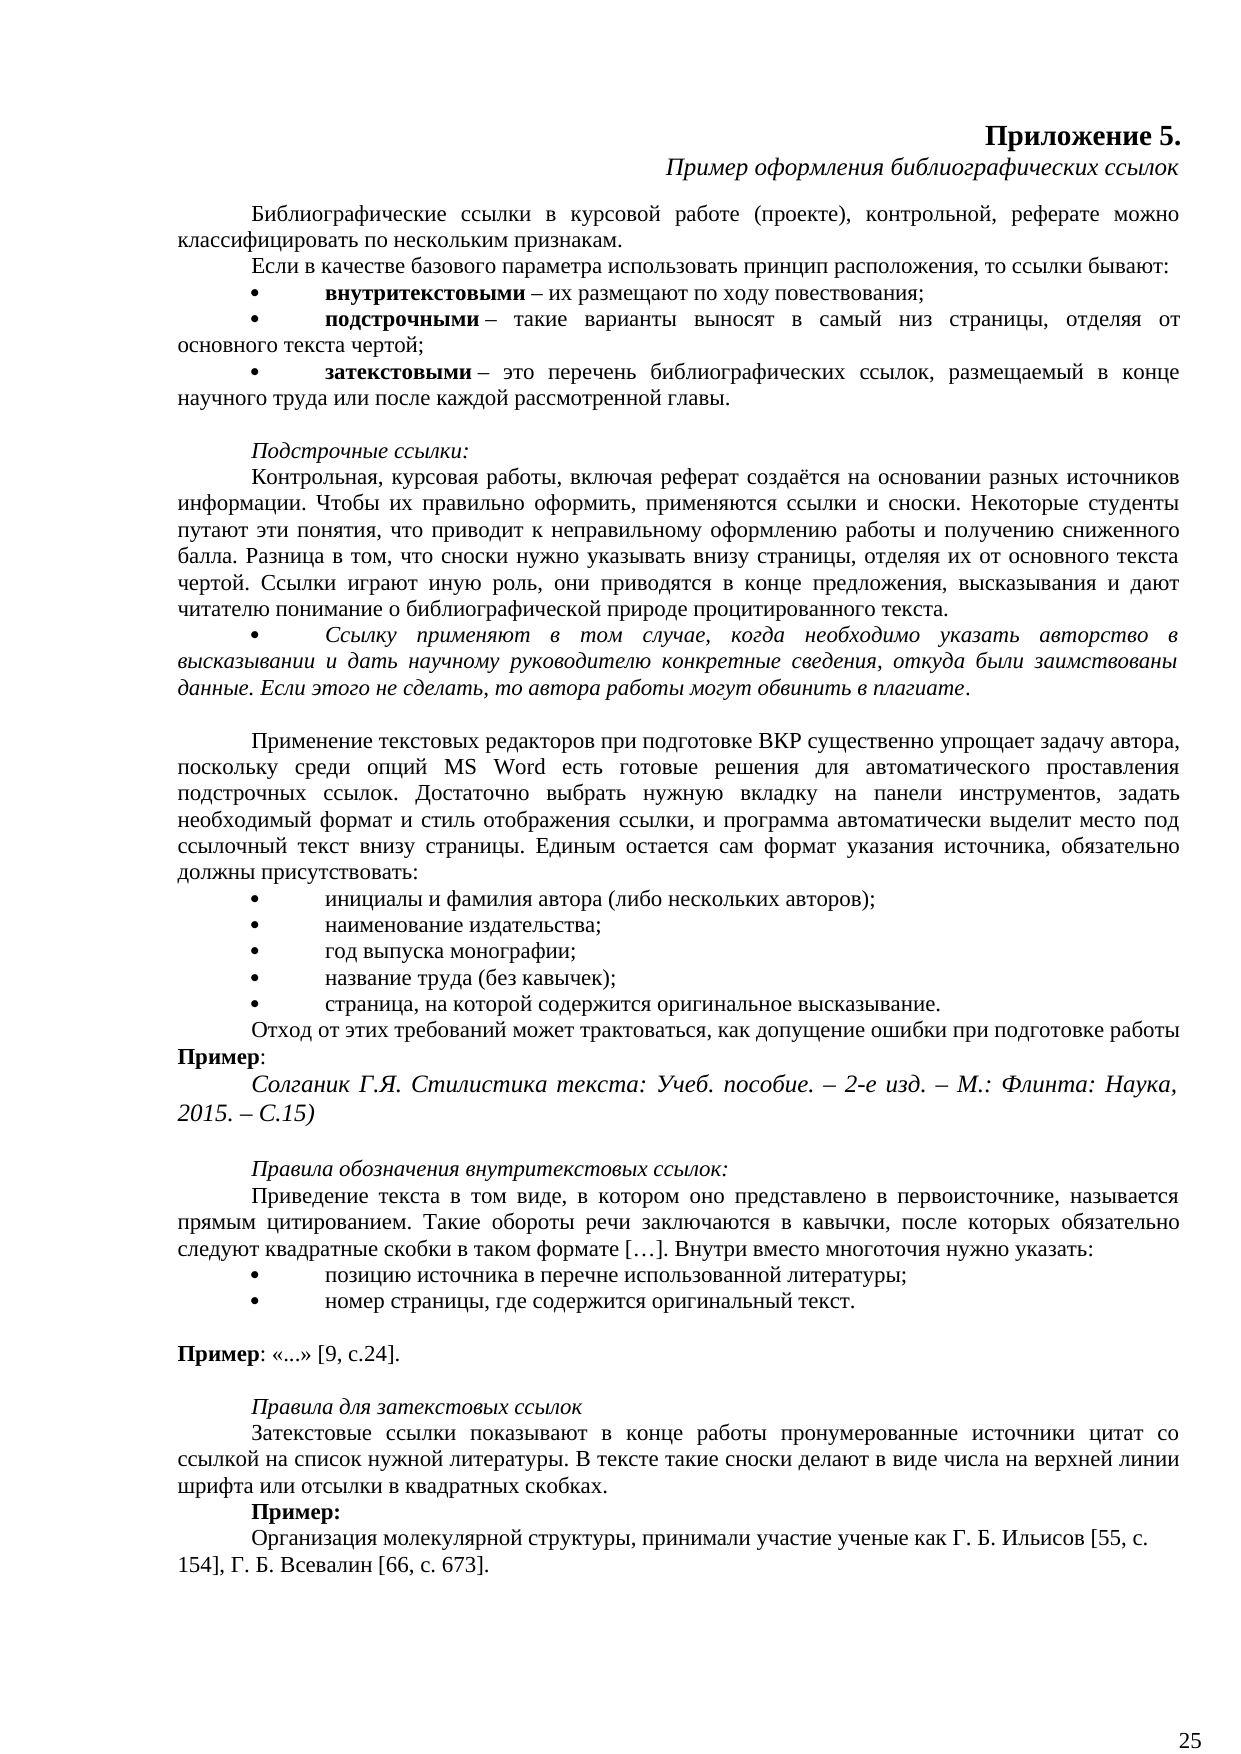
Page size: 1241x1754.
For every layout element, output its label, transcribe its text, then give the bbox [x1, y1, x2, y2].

list Ссылку применяют в том случае, когда необходимо указать авторство в высказывании и дать научному руководителю конкретные сведения, откуда были заимствованы данные. Если этого не сделать, то автора работы могут обвинить в плагиате. [177, 621, 1181, 700]
list подстрочными – такие варианты выносят в самый низ страницы, отделяя от основного текста чертой; [177, 305, 1181, 358]
text Затекстовые ссылки показывают в конце работы пронумерованные источники цитат со ссылкой на список нужной литературы. В тексте такие сноски делают в виде числа на верхней линии шрифта или отсылки в квадратных скобках. [177, 1419, 1181, 1498]
text Подстрочные ссылки: [177, 437, 1181, 463]
text Библиографические ссылки в курсовой работе (проекте), контрольной, реферате можно классифицировать по нескольким признакам. [177, 199, 1181, 252]
text Правила обозначения внутритекстовых ссылок: [177, 1156, 1181, 1182]
list название труда (без кавычек); [177, 964, 1181, 990]
text Пример: «...» [9, с.24]. [177, 1340, 1181, 1366]
text Отход от этих требований может трактоваться, как допущение ошибки при подготовке работы [177, 1017, 1181, 1043]
subtitle Приложение 5. [177, 118, 1181, 152]
list позицию источника в перечне использованной литературы; [177, 1261, 1181, 1287]
text Приведение текста в том виде, в котором оно представлено в первоисточнике, называется прямым цитированием. Такие обороты речи заключаются в кавычки, после которых обязательно следуют квадратные скобки в таком формате […]. Внутри вместо многоточия нужно указать: [177, 1182, 1181, 1261]
text Пример: [177, 1043, 1181, 1069]
list внутритекстовыми – их размещают по ходу повествования; [177, 279, 1181, 305]
text Правила для затекстовых ссылок [177, 1393, 1181, 1419]
text Контрольная, курсовая работы, включая реферат создаётся на основании разных источников информации. Чтобы их правильно оформить, применяются ссылки и сноски. Некоторые студенты путают эти понятия, что приводит к неправильному оформлению работы и получению сниженного балла. Разница в том, что сноски нужно указывать внизу страницы, отделяя их от основного текста чертой. Ссылки играют иную роль, они приводятся в конце предложения, высказывания и дают читателю понимание о библиографической природе процитированного текста. [177, 463, 1181, 621]
list страница, на которой содержится оригинальное высказывание. [177, 990, 1181, 1017]
text Организация молекулярной структуры, принимали участие ученые как Г. Б. Ильисов [55, с. 154], Г. Б. Всевалин [66, с. 673]. [177, 1524, 1181, 1577]
list номер страницы, где содержится оригинальный текст. [177, 1287, 1181, 1314]
list затекстовыми – это перечень библиографических ссылок, размещаемый в конце научного труда или после каждой рассмотренной главы. [177, 358, 1181, 410]
list наименование издательства; [177, 911, 1181, 937]
text Пример: [177, 1498, 1181, 1524]
list год выпуска монографии; [177, 937, 1181, 964]
subtitle Пример оформления библиографических ссылок [177, 152, 1181, 180]
list инициалы и фамилия автора (либо нескольких авторов); [177, 885, 1181, 911]
text Если в качестве базового параметра использовать принцип расположения, то ссылки бывают: [177, 252, 1181, 279]
text Применение текстовых редакторов при подготовке ВКР существенно упрощает задачу автора, поскольку среди опций MS Word есть готовые решения для автоматического проставления подстрочных ссылок. Достаточно выбрать нужную вкладку на панели инструментов, задать необходимый формат и стиль отображения ссылки, и программа автоматически выделит место под ссылочный текст внизу страницы. Единым остается сам формат указания источника, обязательно должны присутствовать: [177, 727, 1181, 885]
text Солганик Г.Я. Стилистика текста: Учеб. пособие. – 2-е изд. – М.: Флинта: Наука, 2015. – С.15) [177, 1069, 1181, 1127]
